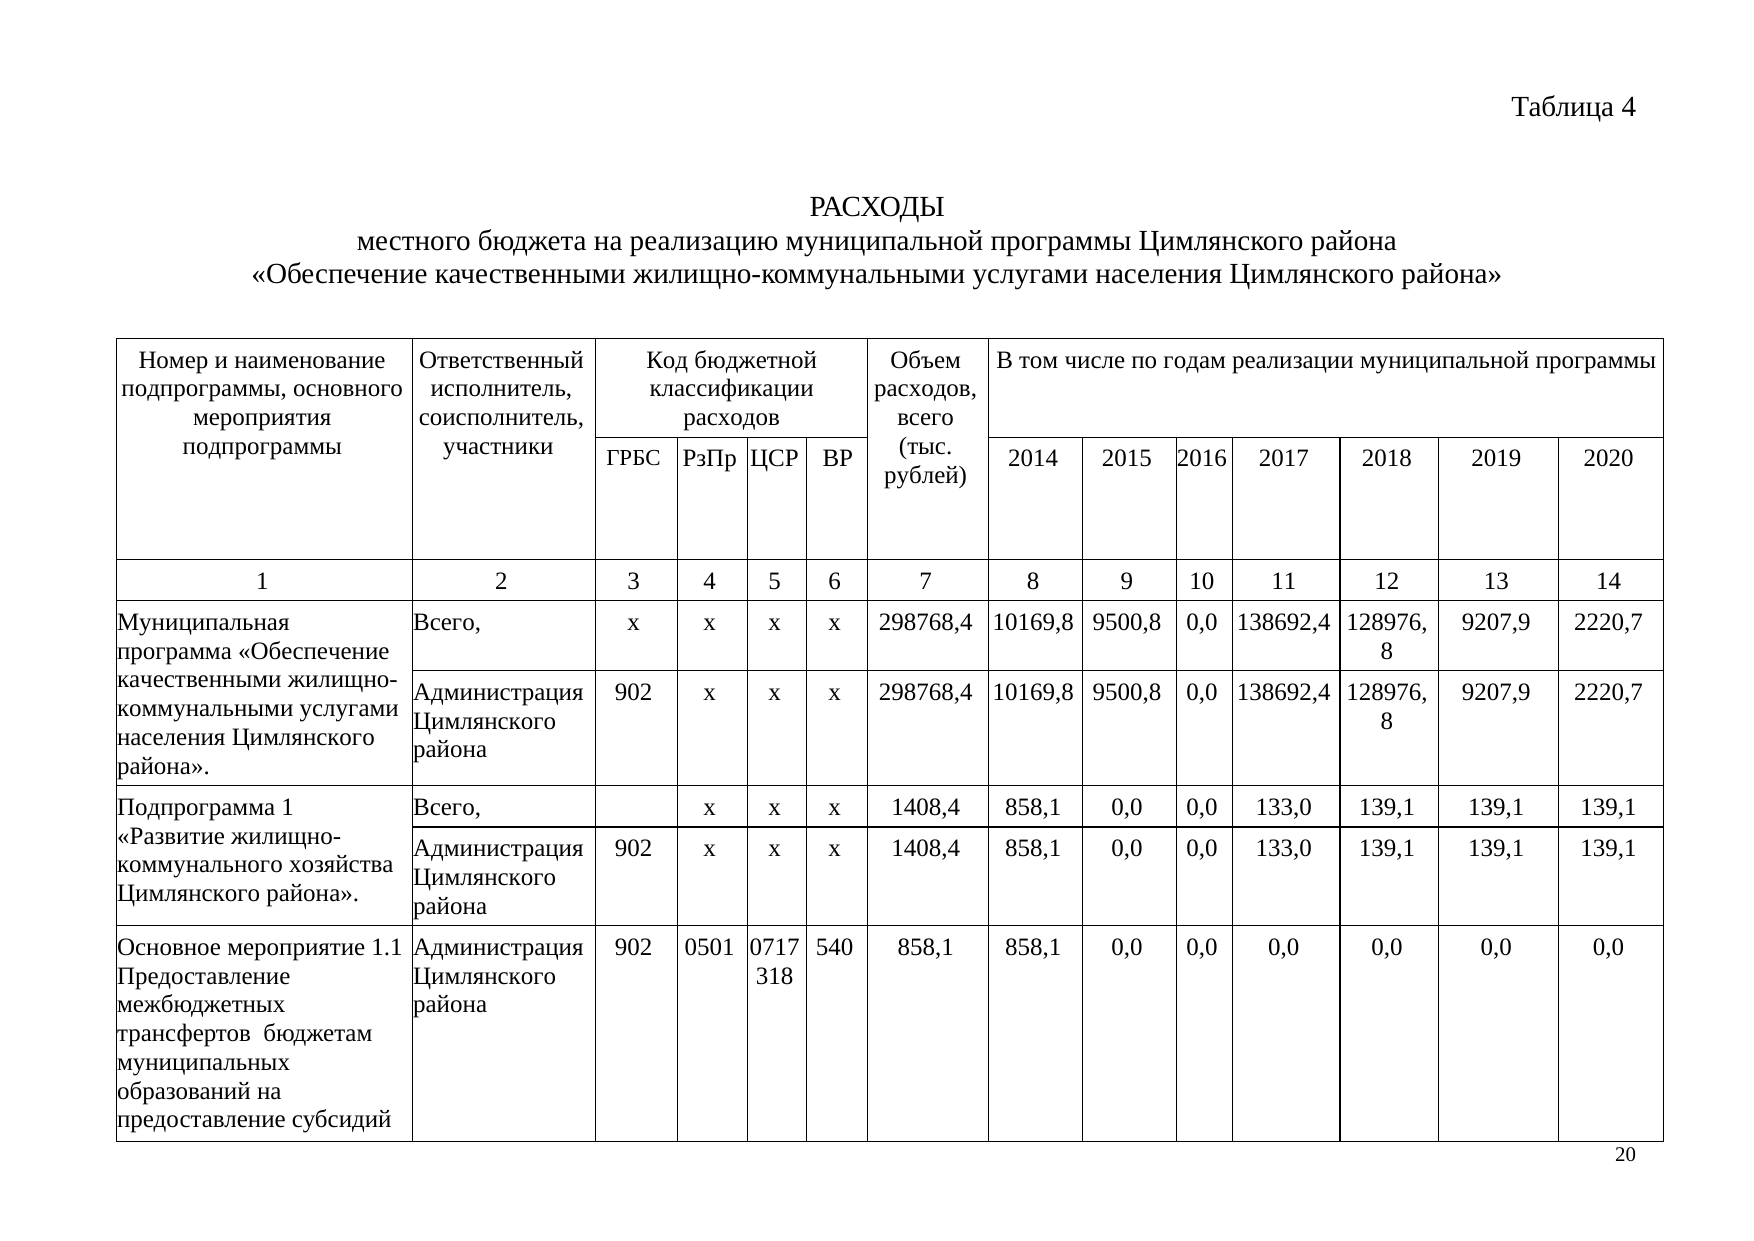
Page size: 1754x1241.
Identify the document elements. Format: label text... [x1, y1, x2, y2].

table_header В том числе по годам реализации муниципальной программы [989, 339, 1663, 437]
table_cell 133,0 [1233, 786, 1339, 826]
table_cell 10169,8 [989, 601, 1082, 670]
table_cell 2014 [989, 438, 1082, 559]
table_cell Муниципальная программа «Обеспечение качественными жилищно-коммунальными услугами населения Цимлянского района». [117, 601, 412, 785]
table_cell х [748, 786, 806, 826]
table_cell 0,0 [1439, 926, 1558, 1141]
table_cell 138692,4 [1233, 671, 1339, 785]
table_cell 902 [596, 926, 677, 1141]
table_cell 139,1 [1439, 828, 1558, 925]
table_cell Администрация Цимлянского района [413, 828, 595, 925]
table_cell 858,1 [868, 926, 988, 1141]
table_cell 9500,8 [1083, 671, 1176, 785]
table_cell ВР [807, 438, 867, 559]
table_cell 2020 [1559, 438, 1663, 559]
table_cell Всего, [413, 601, 595, 670]
table_cell 8 [989, 560, 1082, 600]
table_cell 298768,4 [868, 601, 988, 670]
table_cell 0,0 [1559, 926, 1663, 1141]
table_header Номер и наименование подпрограммы, основного мероприятия подпрограммы [117, 339, 412, 559]
table_cell 0,0 [1083, 828, 1176, 925]
table_cell 0717318 [748, 926, 806, 1141]
table_cell 1408,4 [868, 786, 988, 826]
table_header Код бюджетной классификации расходов [596, 339, 867, 437]
table_cell 128976,8 [1341, 601, 1438, 670]
table_cell 0,0 [1341, 926, 1438, 1141]
table_cell х [807, 671, 867, 785]
table_cell 12 [1341, 560, 1438, 600]
table_cell Администрация Цимлянского района [413, 671, 595, 785]
table_cell 133,0 [1233, 828, 1339, 925]
table_cell 6 [807, 560, 867, 600]
table_cell 2220,7 [1559, 601, 1663, 670]
table_cell 3 [596, 560, 677, 600]
table_cell 139,1 [1559, 786, 1663, 826]
table_cell 5 [748, 560, 806, 600]
table_cell 0,0 [1233, 926, 1339, 1141]
table_cell 9207,9 [1439, 601, 1558, 670]
table_cell 0,0 [1177, 601, 1232, 670]
table_cell х [748, 828, 806, 925]
text местного бюджета на реализацию муниципальной программы Цимлянского района [118, 223, 1636, 256]
table_cell 2220,7 [1559, 671, 1663, 785]
table_cell РзПр [678, 438, 747, 559]
table_cell х [807, 786, 867, 826]
table_cell 139,1 [1559, 828, 1663, 925]
table_cell 2017 [1233, 438, 1339, 559]
table_cell 139,1 [1341, 786, 1438, 826]
table_cell 9 [1083, 560, 1176, 600]
table_cell 128976,8 [1341, 671, 1438, 785]
text РАСХОДЫ [118, 189, 1636, 223]
table_cell 298768,4 [868, 671, 988, 785]
table_cell х [678, 601, 747, 670]
table_cell ГРБС [596, 438, 677, 559]
table_cell 10169,8 [989, 671, 1082, 785]
table_header Объем расходов, всего (тыс. рублей) [868, 339, 988, 559]
table_cell 858,1 [989, 926, 1082, 1141]
table_cell Всего, [413, 786, 595, 826]
table_cell х [748, 671, 806, 785]
table_cell 0,0 [1177, 926, 1232, 1141]
table_cell 1408,4 [868, 828, 988, 925]
table_cell 138692,4 [1233, 601, 1339, 670]
table_cell 0501 [678, 926, 747, 1141]
text Таблица 4 [118, 89, 1636, 122]
table_cell 11 [1233, 560, 1339, 600]
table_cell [117, 926, 412, 1141]
table_cell 9500,8 [1083, 601, 1176, 670]
table_cell х [678, 786, 747, 826]
table_cell х [807, 828, 867, 925]
table_cell 858,1 [989, 786, 1082, 826]
table_cell 14 [1559, 560, 1663, 600]
table_cell х [807, 601, 867, 670]
table_cell х [748, 601, 806, 670]
table_cell 139,1 [1439, 786, 1558, 826]
table_cell 1 [117, 560, 412, 600]
table_cell ЦСР [748, 438, 806, 559]
table_cell 2016 [1177, 438, 1232, 559]
table_cell 2 [413, 560, 595, 600]
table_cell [413, 926, 595, 1141]
text «Обеспечение качественными жилищно-коммунальными услугами населения Цимлянского района» [118, 256, 1636, 290]
table_cell 2019 [1439, 438, 1558, 559]
table_cell Подпрограмма 1 «Развитие жилищно-коммунального хозяйства Цимлянского района». [117, 786, 412, 925]
table_cell 902 [596, 828, 677, 925]
table_cell 13 [1439, 560, 1558, 600]
table_cell [596, 786, 677, 826]
table_cell 2015 [1083, 438, 1176, 559]
table_cell 4 [678, 560, 747, 600]
table_cell 858,1 [989, 828, 1082, 925]
table_cell 0,0 [1177, 671, 1232, 785]
table_cell х [678, 671, 747, 785]
table_cell 540 [807, 926, 867, 1141]
table_cell 902 [596, 671, 677, 785]
table_cell 0,0 [1083, 926, 1176, 1141]
table_cell 10 [1177, 560, 1232, 600]
table_cell 7 [868, 560, 988, 600]
table_cell 9207,9 [1439, 671, 1558, 785]
table_header Ответственный исполнитель, соисполнитель, участники [413, 339, 595, 559]
table_cell 2018 [1341, 438, 1438, 559]
table_cell х [678, 828, 747, 925]
table_cell 0,0 [1177, 786, 1232, 826]
table_cell 0,0 [1083, 786, 1176, 826]
table_cell 139,1 [1341, 828, 1438, 925]
table_cell 0,0 [1177, 828, 1232, 925]
table_cell х [596, 601, 677, 670]
